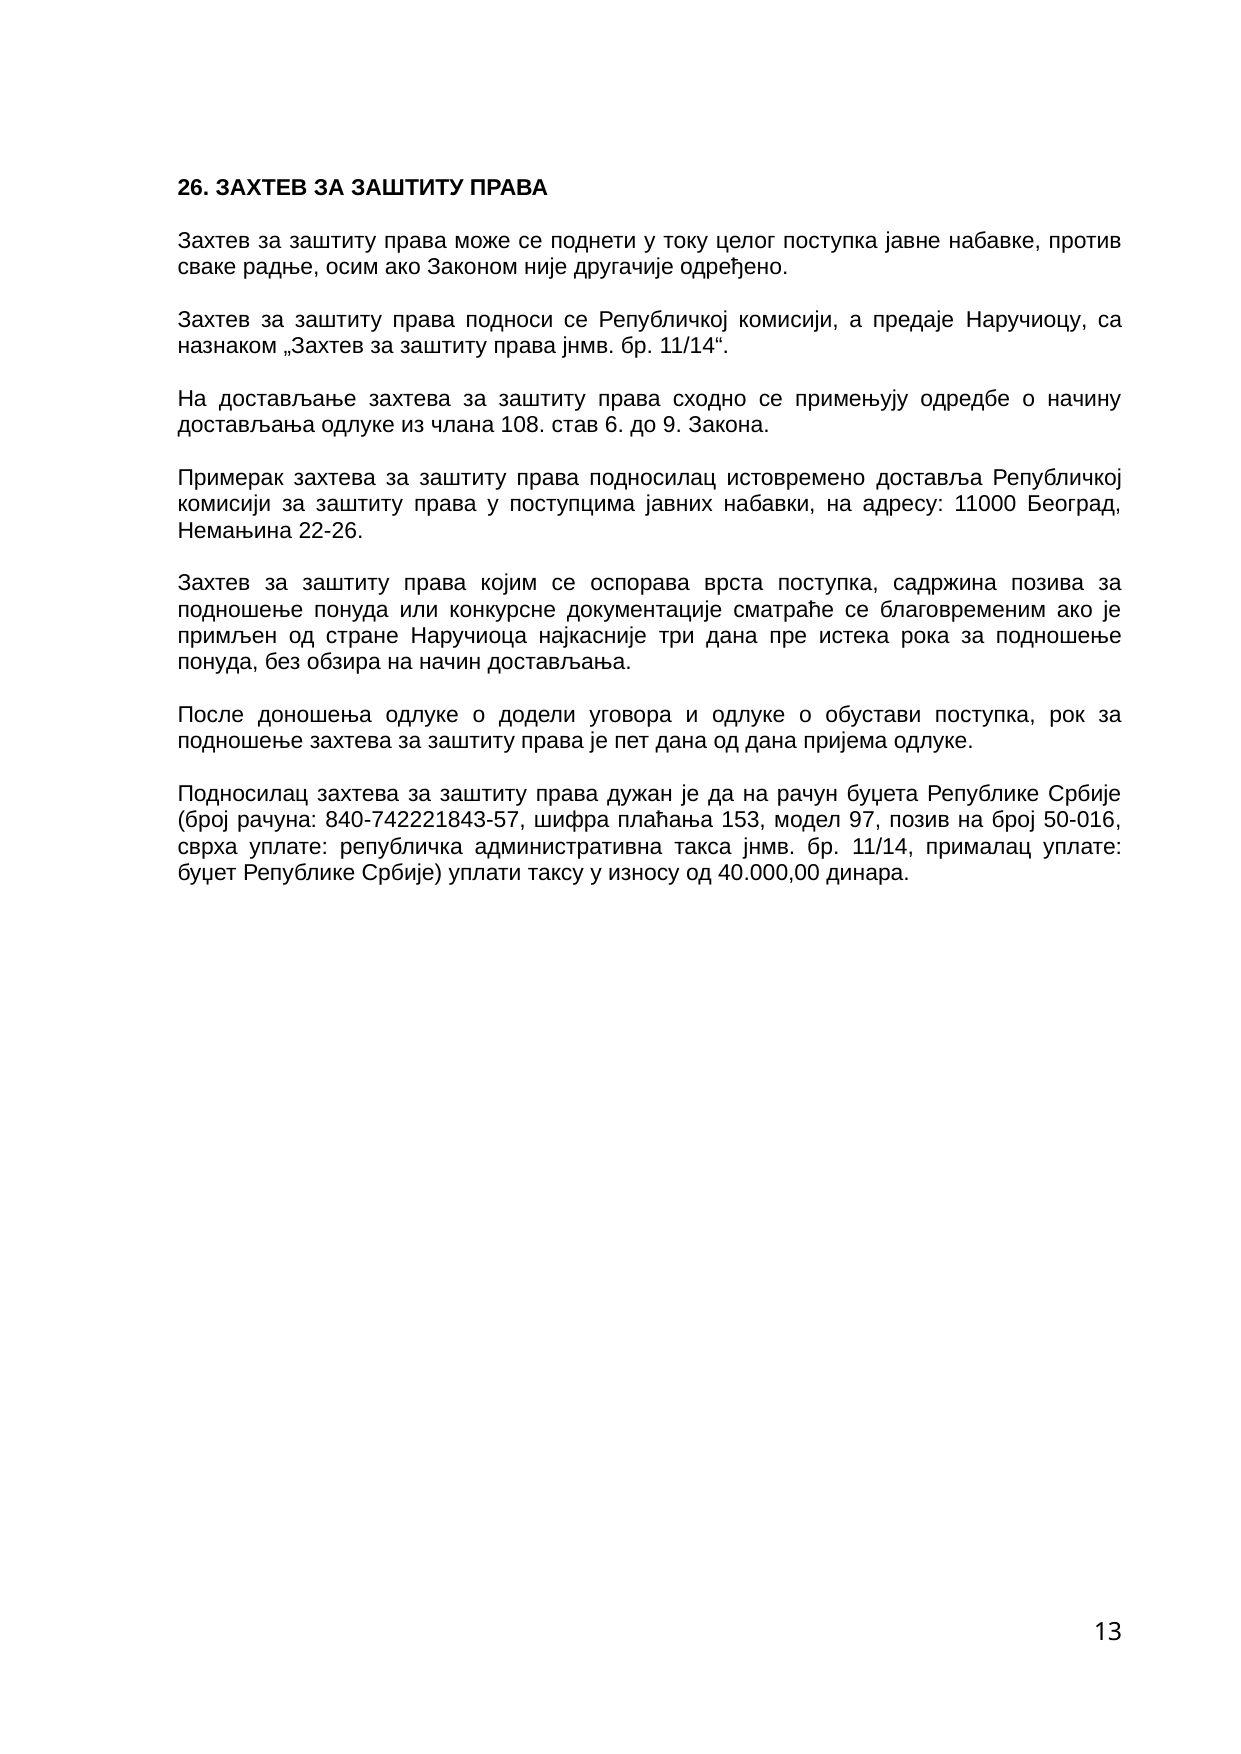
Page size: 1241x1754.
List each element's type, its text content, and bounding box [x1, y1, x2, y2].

text Захтев за заштиту права може се поднети у току целог поступка јавне набавке, против сваке радње, осим ако Законом није другачије одређено. [177, 227, 1122, 279]
text Захтев за заштиту права подноси се Републичкој комисији, а предаје Наручиоцу, са назнаком „Захтев за заштиту права јнмв. бр. 11/14“. [177, 306, 1122, 358]
text Подносилац захтева за заштиту права дужан је да на рачун буџета Републике Србије (број рачуна: 840-742221843-57, шифра плаћања 153, модел 97, позив на број 50-016, сврха уплате: републичка административна такса јнмв. бр. 11/14, прималац уплате: буџет Републике Србије) уплати таксу у износу од 40.000,00 динара. [177, 780, 1122, 886]
text 26. ЗАХТЕВ ЗА ЗАШТИТУ ПРАВА [177, 174, 1122, 200]
text Примерак захтева за заштиту права подносилац истовремено доставља Републичкој комисији за заштиту права у поступцима јавних набавки, на адресу: 11000 Београд, Немањина 22-26. [177, 464, 1122, 543]
text На достављање захтева за заштиту права сходно се примењују одредбе о начину достављања одлуке из члана 108. став 6. до 9. Закона. [177, 385, 1122, 437]
text После доношења одлуке о додели уговора и одлуке о обустави поступка, рок за подношење захтева за заштиту права је пет дана од дана пријема одлуке. [177, 701, 1122, 754]
text Захтев за заштиту права којим се оспорава врста поступка, садржина позива за подношење понуда или конкурсне документације сматраће се благовременим ако је примљен од стране Наручиоца најкасније три дана пре истека рока за подношење понуда, без обзира на начин достављања. [177, 569, 1122, 675]
